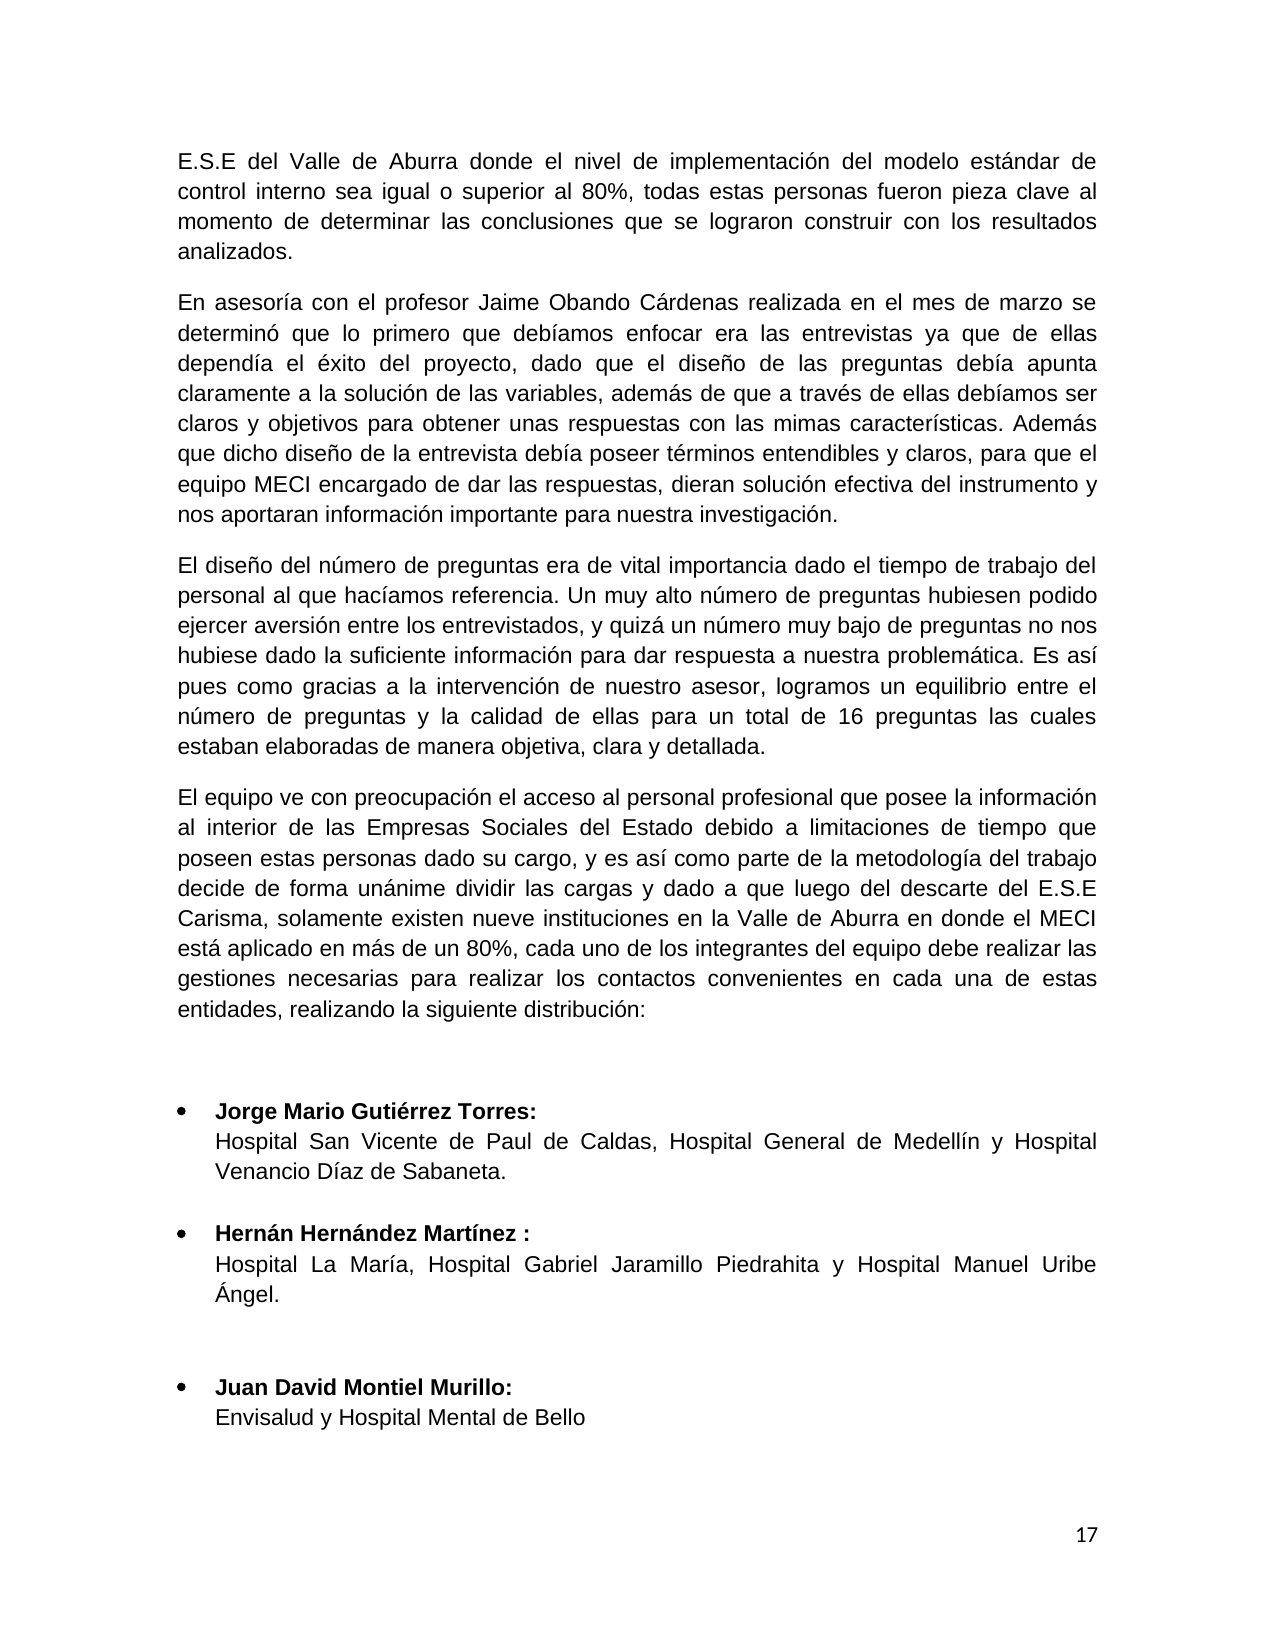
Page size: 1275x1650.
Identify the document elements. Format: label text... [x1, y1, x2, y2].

text Hospital San Vicente de Paul de Caldas, Hospital General de Medellín y Hospital Venancio Díaz de Sabaneta. [215, 1128, 1098, 1184]
text El equipo ve con preocupación el acceso al personal profesional que posee la información al interior de las Empresas Sociales del Estado debido a limitaciones de tiempo que poseen estas personas dado su cargo, y es así como parte de la metodología del trabajo decide de forma unánime dividir las cargas y dado a que luego del descarte del E.S.E Carisma, solamente existen nueve instituciones en la Valle de Aburra en donde el MECI está aplicado en más de un 80%, cada uno de los integrantes del equipo debe realizar las gestiones necesarias para realizar los contactos convenientes en cada una de estas entidades, realizando la siguiente distribución: [177, 784, 1098, 1022]
text El diseño del número de preguntas era de vital importancia dado el tiempo de trabajo del personal al que hacíamos referencia. Un muy alto número de preguntas hubiesen podido ejercer aversión entre los entrevistados, y quizá un número muy bajo de preguntas no nos hubiese dado la suficiente información para dar respuesta a nuestra problemática. Es así pues como gracias a la intervención de nuestro asesor, logramos un equilibrio entre el número de preguntas y la calidad de ellas para un total de 16 preguntas las cuales estaban elaboradas de manera objetiva, clara y detallada. [177, 552, 1098, 759]
list Hernán Hernández Martínez : [177, 1220, 1098, 1247]
text Hospital La María, Hospital Gabriel Jaramillo Piedrahita y Hospital Manuel Uribe Ángel. [215, 1251, 1098, 1307]
text Envisalud y Hospital Mental de Bello [215, 1404, 1098, 1430]
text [177, 148, 1098, 264]
text En asesoría con el profesor Jaime Obando Cárdenas realizada en el mes de marzo se determinó que lo primero que debíamos enfocar era las entrevistas ya que de ellas dependía el éxito del proyecto, dado que el diseño de las preguntas debía apunta claramente a la solución de las variables, además de que a través de ellas debíamos ser claros y objetivos para obtener unas respuestas con las mimas características. Además que dicho diseño de la entrevista debía poseer términos entendibles y claros, para que el equipo MECI encargado de dar las respuestas, dieran solución efectiva del instrumento y nos aportaran información importante para nuestra investigación. [177, 289, 1098, 527]
list Juan David Montiel Murillo: [177, 1373, 1098, 1400]
list Jorge Mario Gutiérrez Torres: [177, 1098, 1098, 1124]
